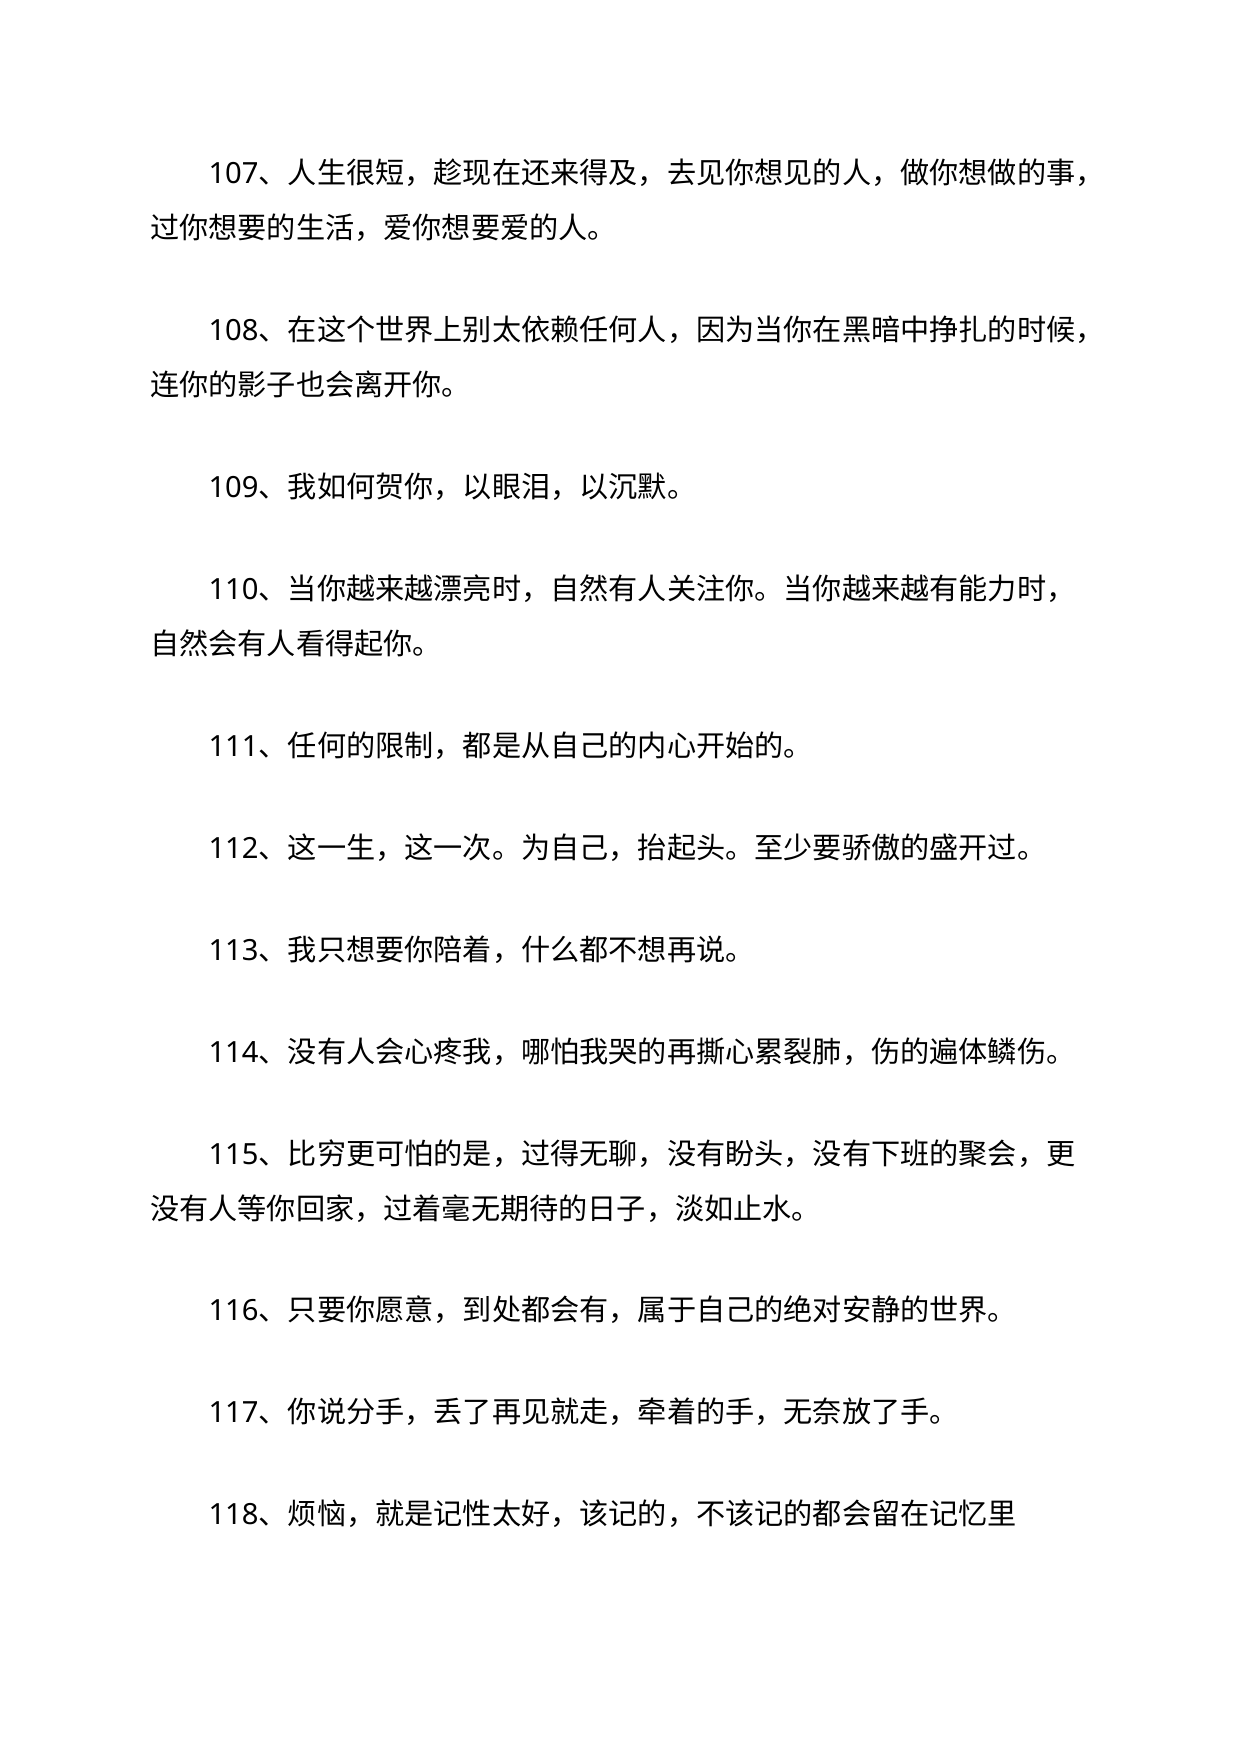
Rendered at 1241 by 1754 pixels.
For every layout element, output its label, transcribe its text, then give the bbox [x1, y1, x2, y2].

text 112、这一生，这一次。为自己，抬起头。至少要骄傲的盛开过。 [150, 824, 1090, 867]
text 108、在这个世界上别太依赖任何人，因为当你在黑暗中挣扎的时候，连你的影子也会离开你。 [150, 307, 1090, 404]
text 118、烦恼，就是记性太好，该记的，不该记的都会留在记忆里 [150, 1491, 1090, 1533]
text 117、你说分手，丢了再见就走，牵着的手，无奈放了手。 [150, 1389, 1090, 1431]
text 109、我如何贺你，以眼泪，以沉默。 [150, 463, 1090, 506]
text 111、任何的限制，都是从自己的内心开始的。 [150, 722, 1090, 765]
text 116、只要你愿意，到处都会有，属于自己的绝对安静的世界。 [150, 1287, 1090, 1329]
text 113、我只想要你陪着，什么都不想再说。 [150, 926, 1090, 969]
text 110、当你越来越漂亮时，自然有人关注你。当你越来越有能力时，自然会有人看得起你。 [150, 566, 1090, 663]
text 114、没有人会心疼我，哪怕我哭的再撕心累裂肺，伤的遍体鳞伤。 [150, 1028, 1090, 1071]
text 115、比穷更可怕的是，过得无聊，没有盼头，没有下班的聚会，更没有人等你回家，过着毫无期待的日子，淡如止水。 [150, 1130, 1090, 1227]
text 107、人生很短，趁现在还来得及，去见你想见的人，做你想做的事，过你想要的生活，爱你想要爱的人。 [150, 150, 1090, 247]
